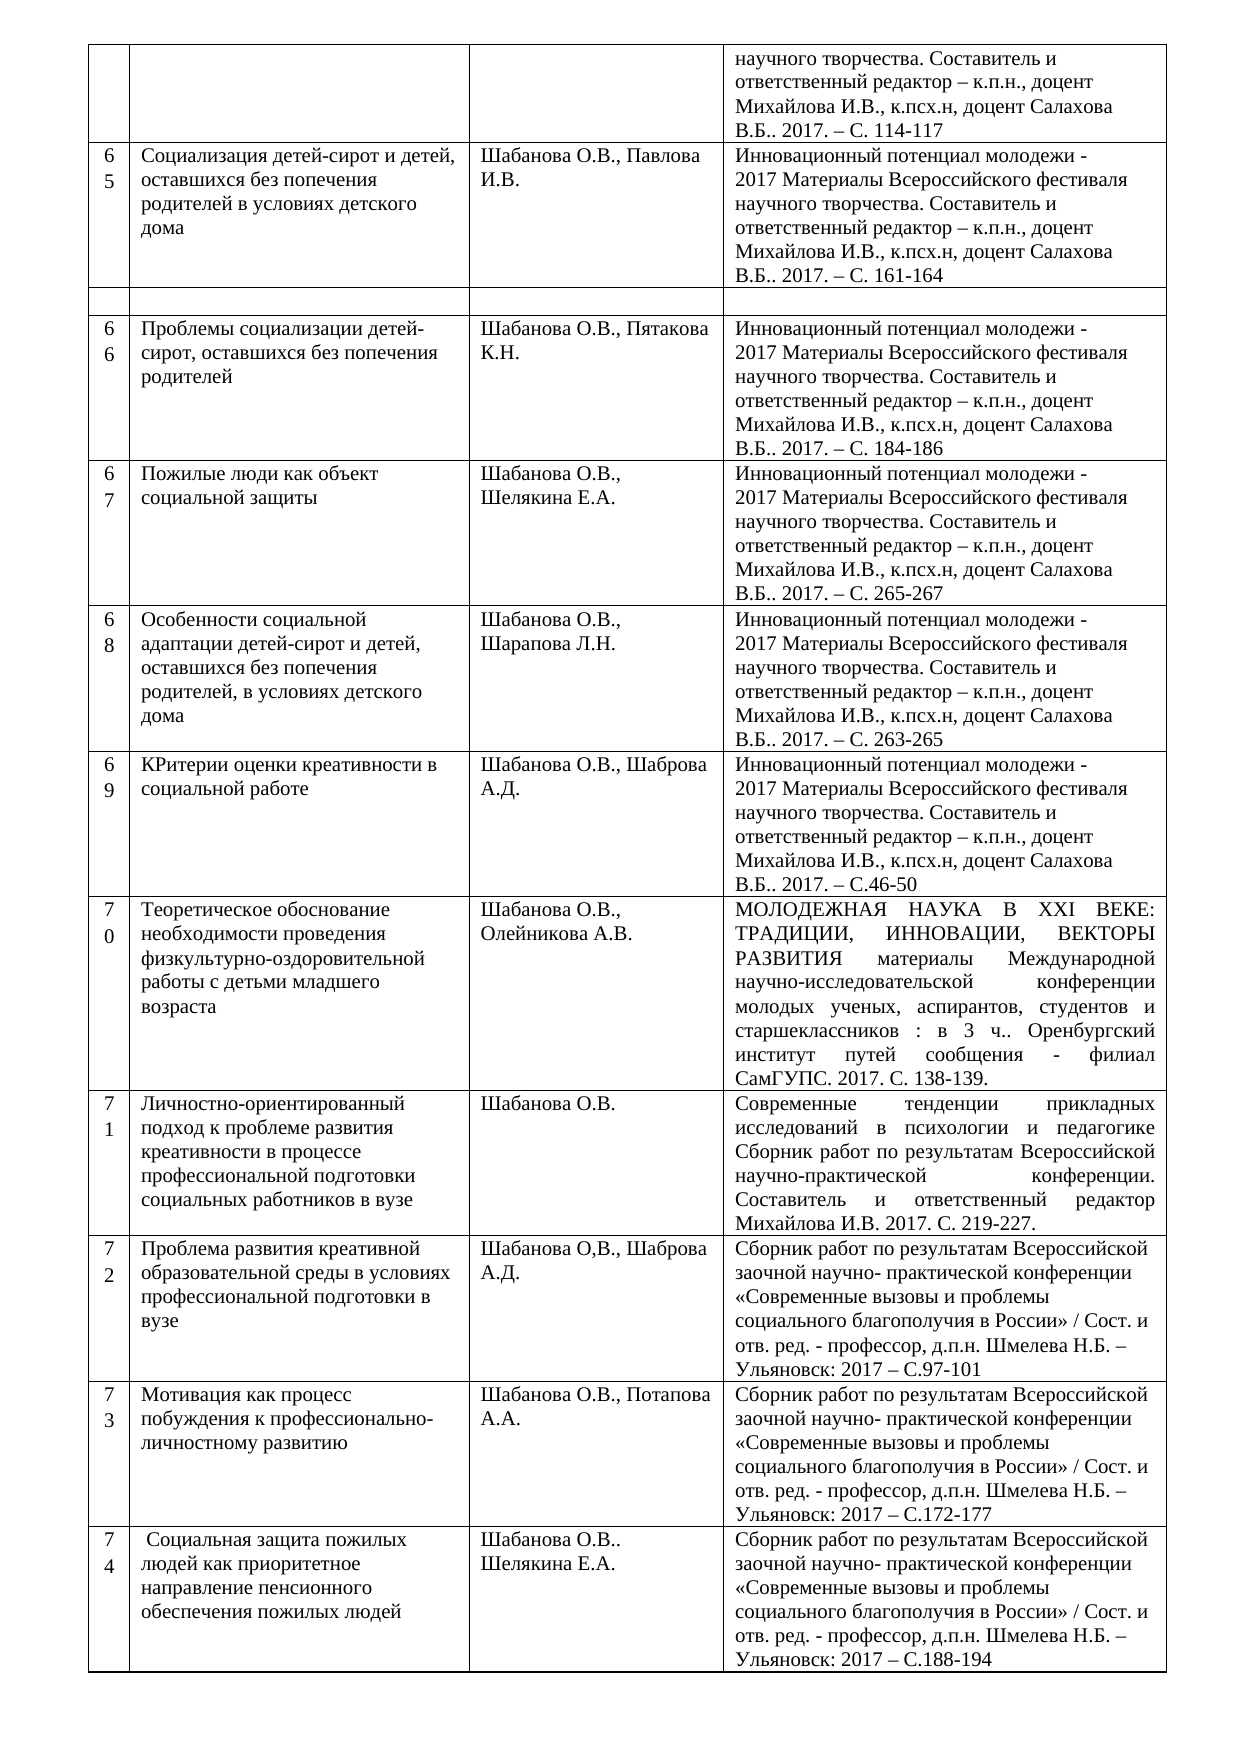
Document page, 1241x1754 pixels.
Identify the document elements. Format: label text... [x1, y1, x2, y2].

table_cell Шабанова О.В., Пятакова К.Н. [470, 316, 723, 460]
table_cell Особенности социальной адаптации детей-сирот и детей, оставшихся без попечения родителей, в условиях детского дома [130, 606, 469, 751]
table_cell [130, 45, 469, 142]
table_cell Инновационный потенциал молодежи - 2017 Материалы Всероссийского фестиваля научного творчества. Составитель и ответственный редактор – к.п.н., доцент Михайлова И.В., к.псх.н, доцент Салахова В.Б.. 2017. – С. 265-267 [724, 461, 1166, 605]
table_cell Мотивация как процесс побуждения к профессионально-личностному развитию [130, 1382, 469, 1526]
table_cell 70 [89, 897, 129, 1090]
table_cell 74 [89, 1527, 129, 1671]
table_cell Шабанова О.В., Шаброва А.Д. [470, 752, 723, 896]
table_cell 69 [89, 752, 129, 896]
table_cell Теоретическое обоснование необходимости проведения физкультурно-оздоровительной работы с детьми младшего возраста [130, 897, 469, 1090]
table_cell Шабанова О.В., Олейникова А.В. [470, 897, 723, 1090]
table_cell Шабанова О,В., Шаброва А.Д. [470, 1236, 723, 1381]
table_cell Инновационный потенциал молодежи - 2017 Материалы Всероссийского фестиваля научного творчества. Составитель и ответственный редактор – к.п.н., доцент Михайлова И.В., к.псх.н, доцент Салахова В.Б.. 2017. – С.46-50 [724, 752, 1166, 896]
table_cell Сборник работ по результатам Всероссийской заочной научно- практической конференции «Современные вызовы и проблемы социального благополучия в России» / Сост. и отв. ред. - профессор, д.п.н. Шмелева Н.Б. – Ульяновск: 2017 – С.172-177 [724, 1382, 1166, 1526]
table_cell 65 [89, 143, 129, 287]
table_cell Инновационный потенциал молодежи - 2017 Материалы Всероссийского фестиваля научного творчества. Составитель и ответственный редактор – к.п.н., доцент Михайлова И.В., к.псх.н, доцент Салахова В.Б.. 2017. – С. 161-164 [724, 143, 1166, 287]
table_cell Инновационный потенциал молодежи - 2017 Материалы Всероссийского фестиваля научного творчества. Составитель и ответственный редактор – к.п.н., доцент Михайлова И.В., к.псх.н, доцент Салахова В.Б.. 2017. – С. 184-186 [724, 316, 1166, 460]
table_cell 72 [89, 1236, 129, 1381]
table_cell Социальная защита пожилых людей как приоритетное направление пенсионного обеспечения пожилых людей [130, 1527, 469, 1671]
table_cell МОЛОДЕЖНАЯ НАУКА В XXI ВЕКЕ: ТРАДИЦИИ, ИННОВАЦИИ, ВЕКТОРЫ РАЗВИТИЯ материалы Международной научно-исследовательской конференции молодых ученых, аспирантов, студентов и старшеклассников : в 3 ч.. Оренбургский институт путей сообщения - филиал СамГУПС. 2017. С. 138-139. [724, 897, 1166, 1090]
table_cell [470, 288, 723, 314]
table_cell 64 [89, 45, 129, 142]
table_cell Сборник работ по результатам Всероссийской заочной научно- практической конференции «Современные вызовы и проблемы социального благополучия в России» / Сост. и отв. ред. - профессор, д.п.н. Шмелева Н.Б. – Ульяновск: 2017 – С.188-194 [724, 1527, 1166, 1671]
table_cell Шабанова О.В., Шелякина Е.А. [470, 461, 723, 605]
table_cell Проблема развития креативной образовательной среды в условиях профессиональной подготовки в вузе [130, 1236, 469, 1381]
table_cell 71 [89, 1091, 129, 1235]
table_cell 73 [89, 1382, 129, 1526]
table_cell [89, 288, 129, 314]
table_cell Шабанова О.В., Шарапова Л.Н. [470, 606, 723, 751]
table_cell Шабанова О.В., Павлова И.В. [470, 143, 723, 287]
table_cell [724, 288, 1166, 314]
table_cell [724, 45, 1166, 142]
table_cell Проблемы социализации детей-сирот, оставшихся без попечения родителей [130, 316, 469, 460]
table_cell Социализация детей-сирот и детей, оставшихся без попечения родителей в условиях детского дома [130, 143, 469, 287]
table_cell [130, 288, 469, 314]
table_cell Шабанова О.В.. Шелякина Е.А. [470, 1527, 723, 1671]
table_cell Пожилые люди как объект социальной защиты [130, 461, 469, 605]
table_cell Сборник работ по результатам Всероссийской заочной научно- практической конференции «Современные вызовы и проблемы социального благополучия в России» / Сост. и отв. ред. - профессор, д.п.н. Шмелева Н.Б. – Ульяновск: 2017 – С.97-101 [724, 1236, 1166, 1381]
table_cell 67 [89, 461, 129, 605]
table_cell Шабанова О.В., Потапова А.А. [470, 1382, 723, 1526]
table_cell Инновационный потенциал молодежи - 2017 Материалы Всероссийского фестиваля научного творчества. Составитель и ответственный редактор – к.п.н., доцент Михайлова И.В., к.псх.н, доцент Салахова В.Б.. 2017. – С. 263-265 [724, 606, 1166, 751]
table_cell 68 [89, 606, 129, 751]
table_cell Личностно-ориентированный подход к проблеме развития креативности в процессе профессиональной подготовки социальных работников в вузе [130, 1091, 469, 1235]
table_cell 66 [89, 316, 129, 460]
table_cell Шабанова О.В. [470, 1091, 723, 1235]
table_cell КРитерии оценки креативности в социальной работе [130, 752, 469, 896]
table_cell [470, 45, 723, 142]
table_cell Современные тенденции прикладных исследований в психологии и педагогике Сборник работ по результатам Всероссийской научно-практической конференции. Составитель и ответственный редактор Михайлова И.В. 2017. С. 219-227. [724, 1091, 1166, 1235]
